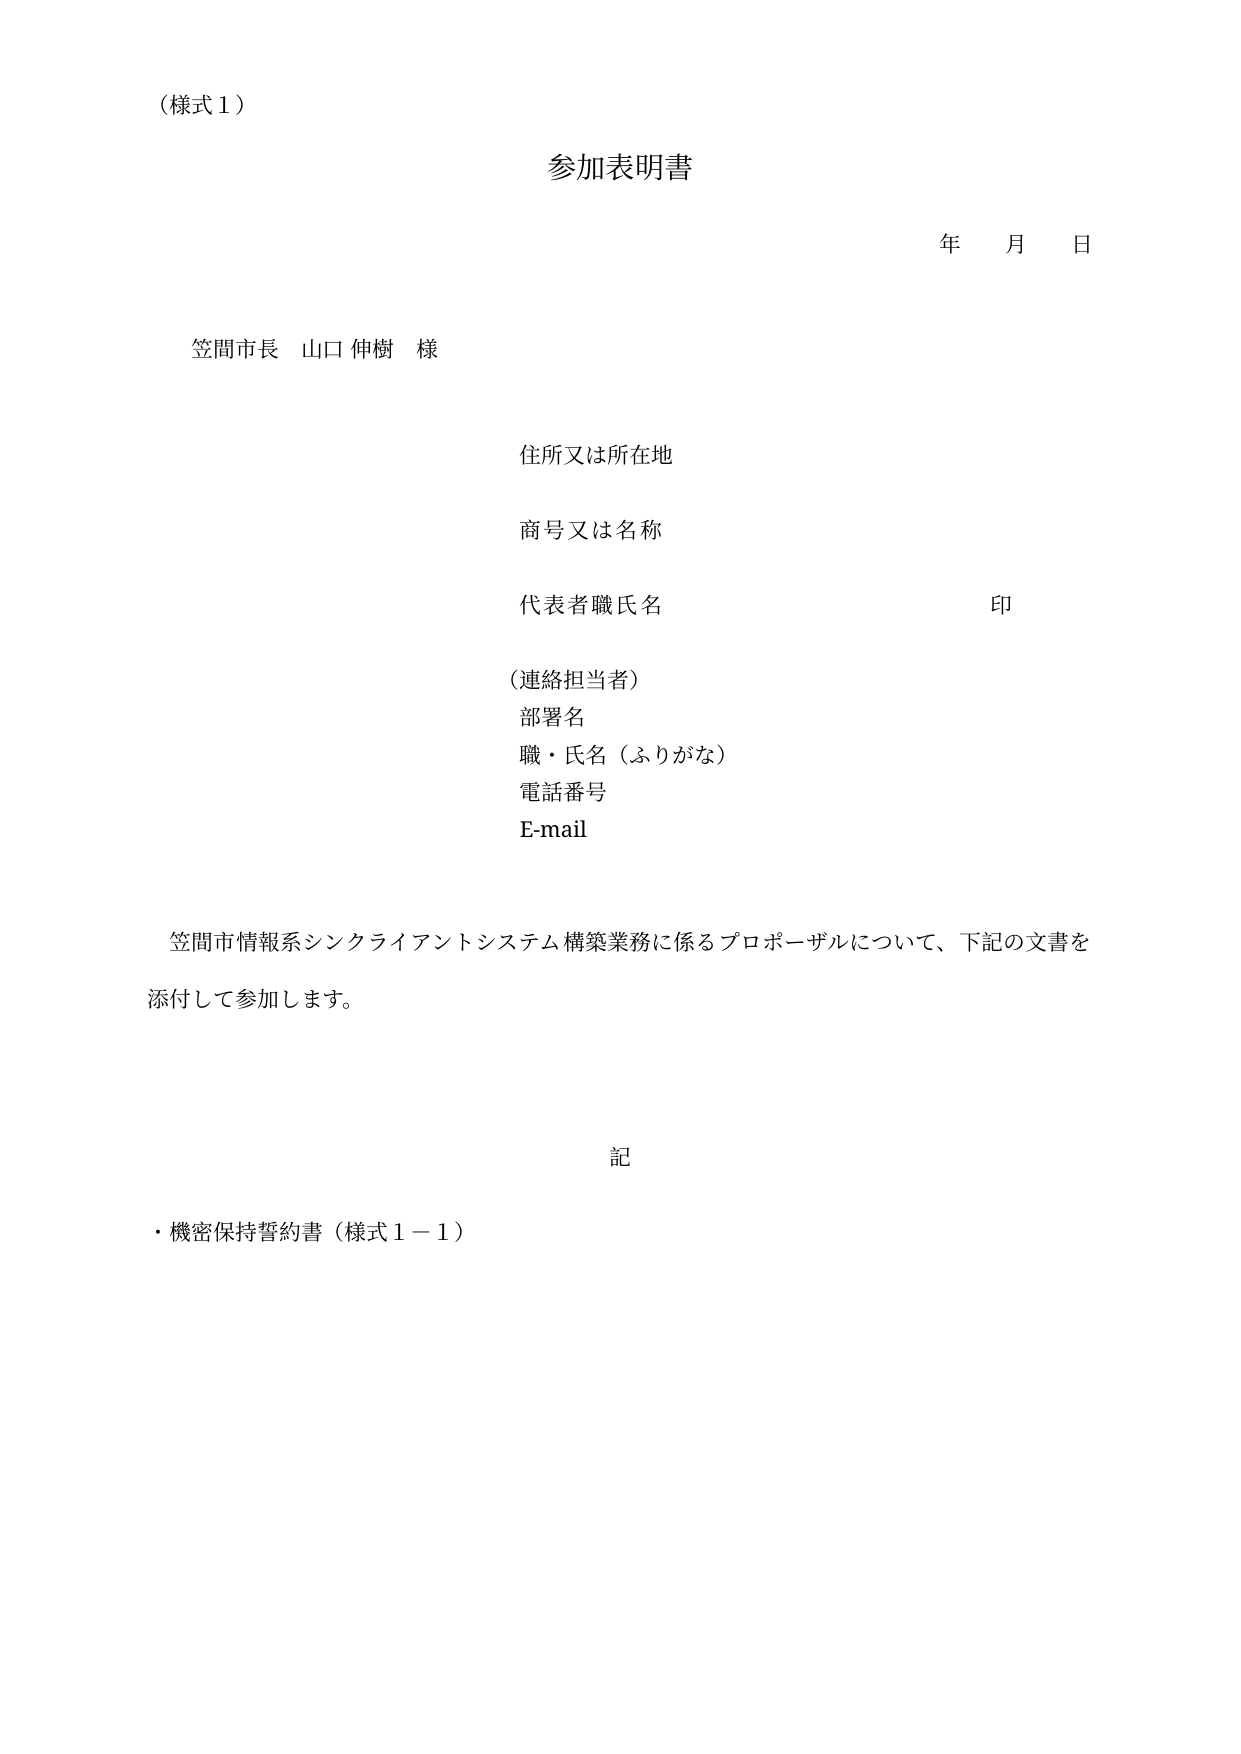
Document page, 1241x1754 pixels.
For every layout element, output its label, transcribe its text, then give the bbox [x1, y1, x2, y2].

text 参加表明書 [148, 128, 1092, 203]
text 電話番号 [410, 773, 1092, 810]
text 年 月 日 [148, 224, 1092, 261]
text 代表者職氏名 印 [519, 585, 1092, 623]
text 部署名 [410, 698, 1092, 735]
text 笠間市情報系シンクライアントシステム構築業務に係るプロポーザルについて、下記の文書を添付して参加します。 [148, 923, 1092, 1016]
text ・機密保持誓約書（様式１－１） [148, 1212, 1092, 1249]
subtitle 記 [148, 1137, 1092, 1174]
text 職・氏名（ふりがな） [410, 735, 1092, 773]
text 笠間市長 山口 伸樹 様 [148, 329, 1092, 367]
text E-mail [410, 810, 1092, 848]
text （連絡担当者） [410, 660, 1092, 698]
text 商号又は名称 [519, 510, 1092, 548]
text 住所又は所在地 [519, 435, 1092, 473]
